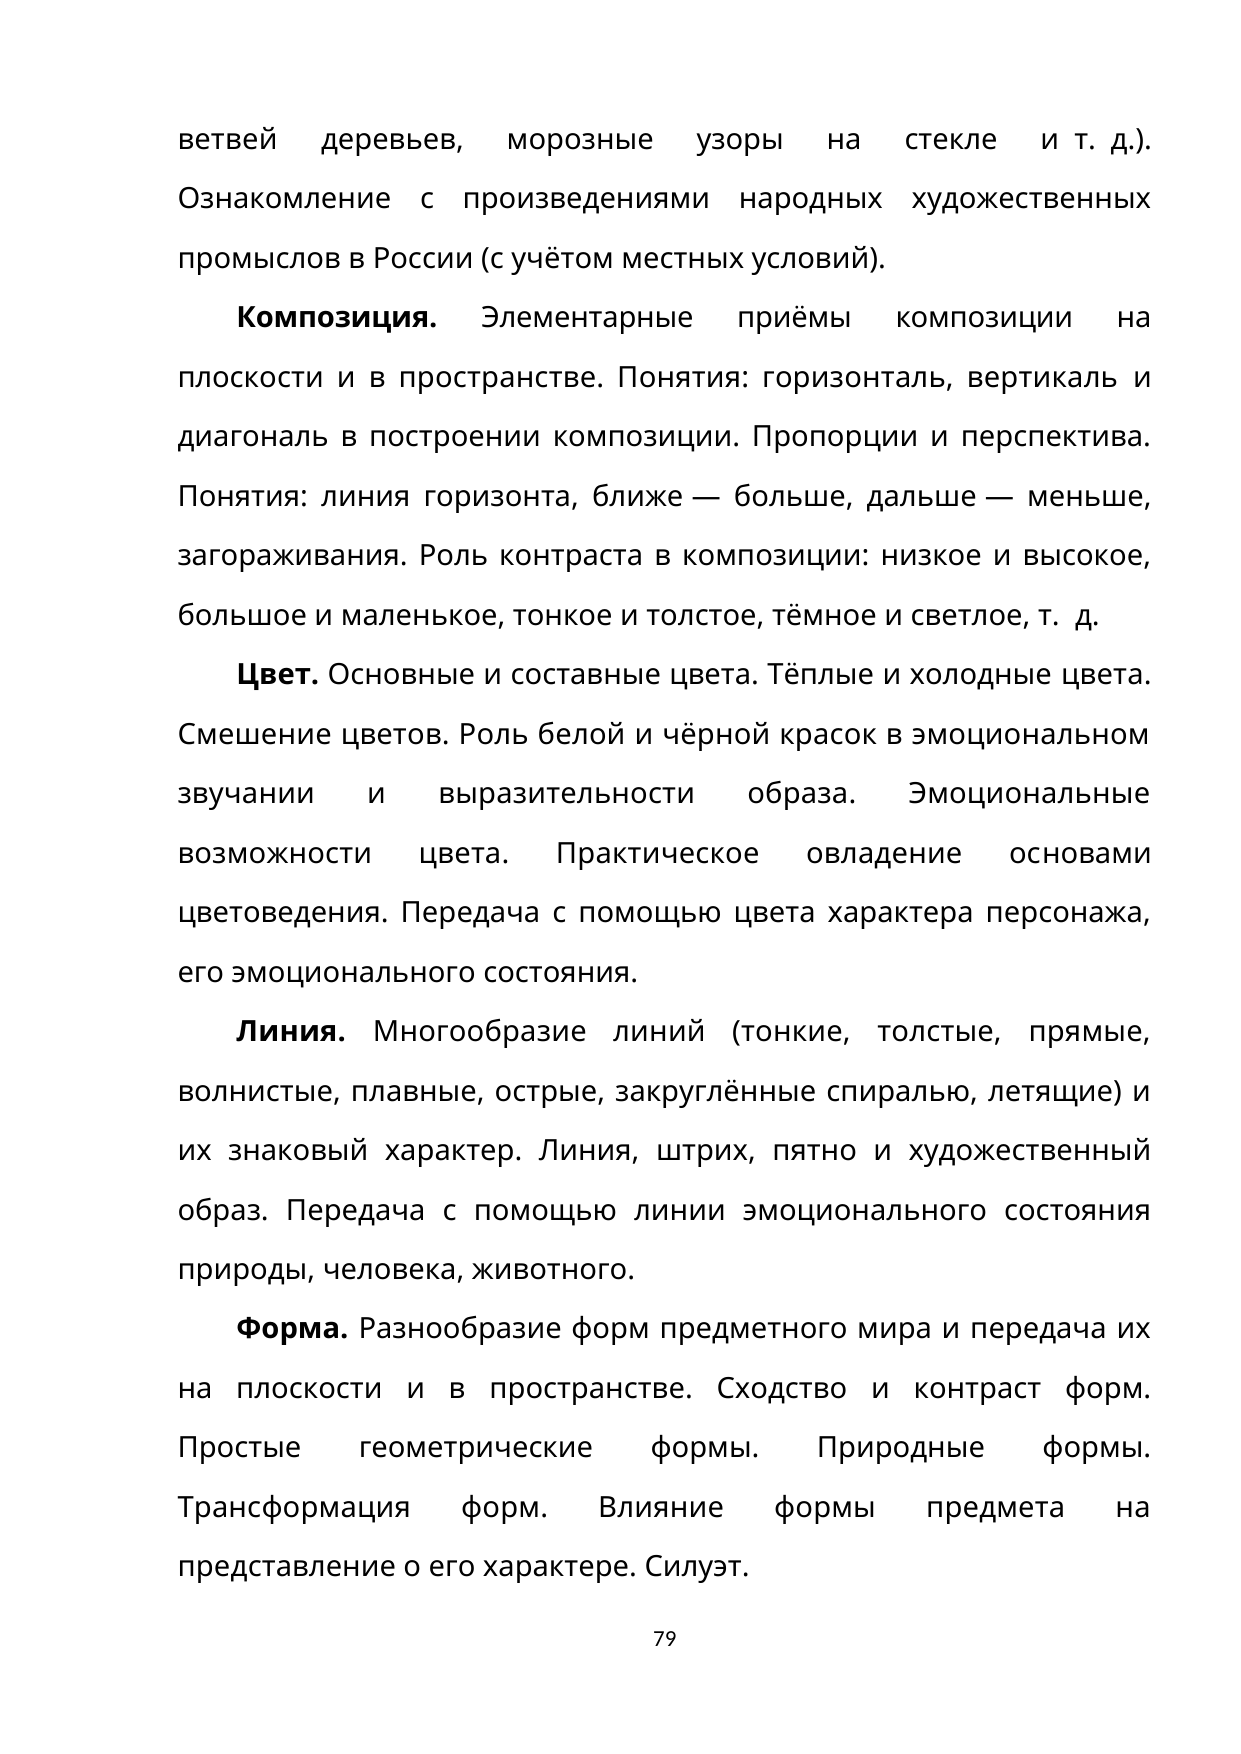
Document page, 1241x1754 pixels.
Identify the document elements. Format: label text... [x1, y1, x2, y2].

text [177, 118, 1152, 277]
text Форма. Разнообразие форм предметного мира и передача их на плоскости и в пространстве. Сходство и контраст форм. Простые геометрические формы. Природные формы. Трансформация форм. Влияние формы предмета на представление о его характере. Силуэт. [177, 1308, 1152, 1585]
text Композиция. Элементарные приёмы композиции на плоскости и в пространстве. Понятия: горизонталь, вертикаль и диагональ в построении композиции. Пропорции и перспектива. Понятия: линия горизонта, ближе — больше, дальше — меньше, загораживания. Роль контраста в композиции: низкое и высокое, большое и маленькое, тонкое и толстое, тёмное и светлое, т. д. [177, 297, 1152, 634]
text Линия. Многообразие линий (тонкие, толстые, прямые, волнистые, плавные, острые, закруглённые спиралью, летящие) и их знаковый характер. Линия, штрих, пятно и художественный образ. Передача с помощью линии эмоционального состояния природы, человека, животного. [177, 1010, 1152, 1288]
text Цвет. Основные и составные цвета. Тёплые и холодные цвета. Смешение цветов. Роль белой и чёрной красок в эмоциональном звучании и выразительности образа. Эмоциональные возможности цвета. Практическое овладение основами цветоведения. Передача с помощью цвета характера персонажа, его эмоционального состояния. [177, 653, 1152, 991]
